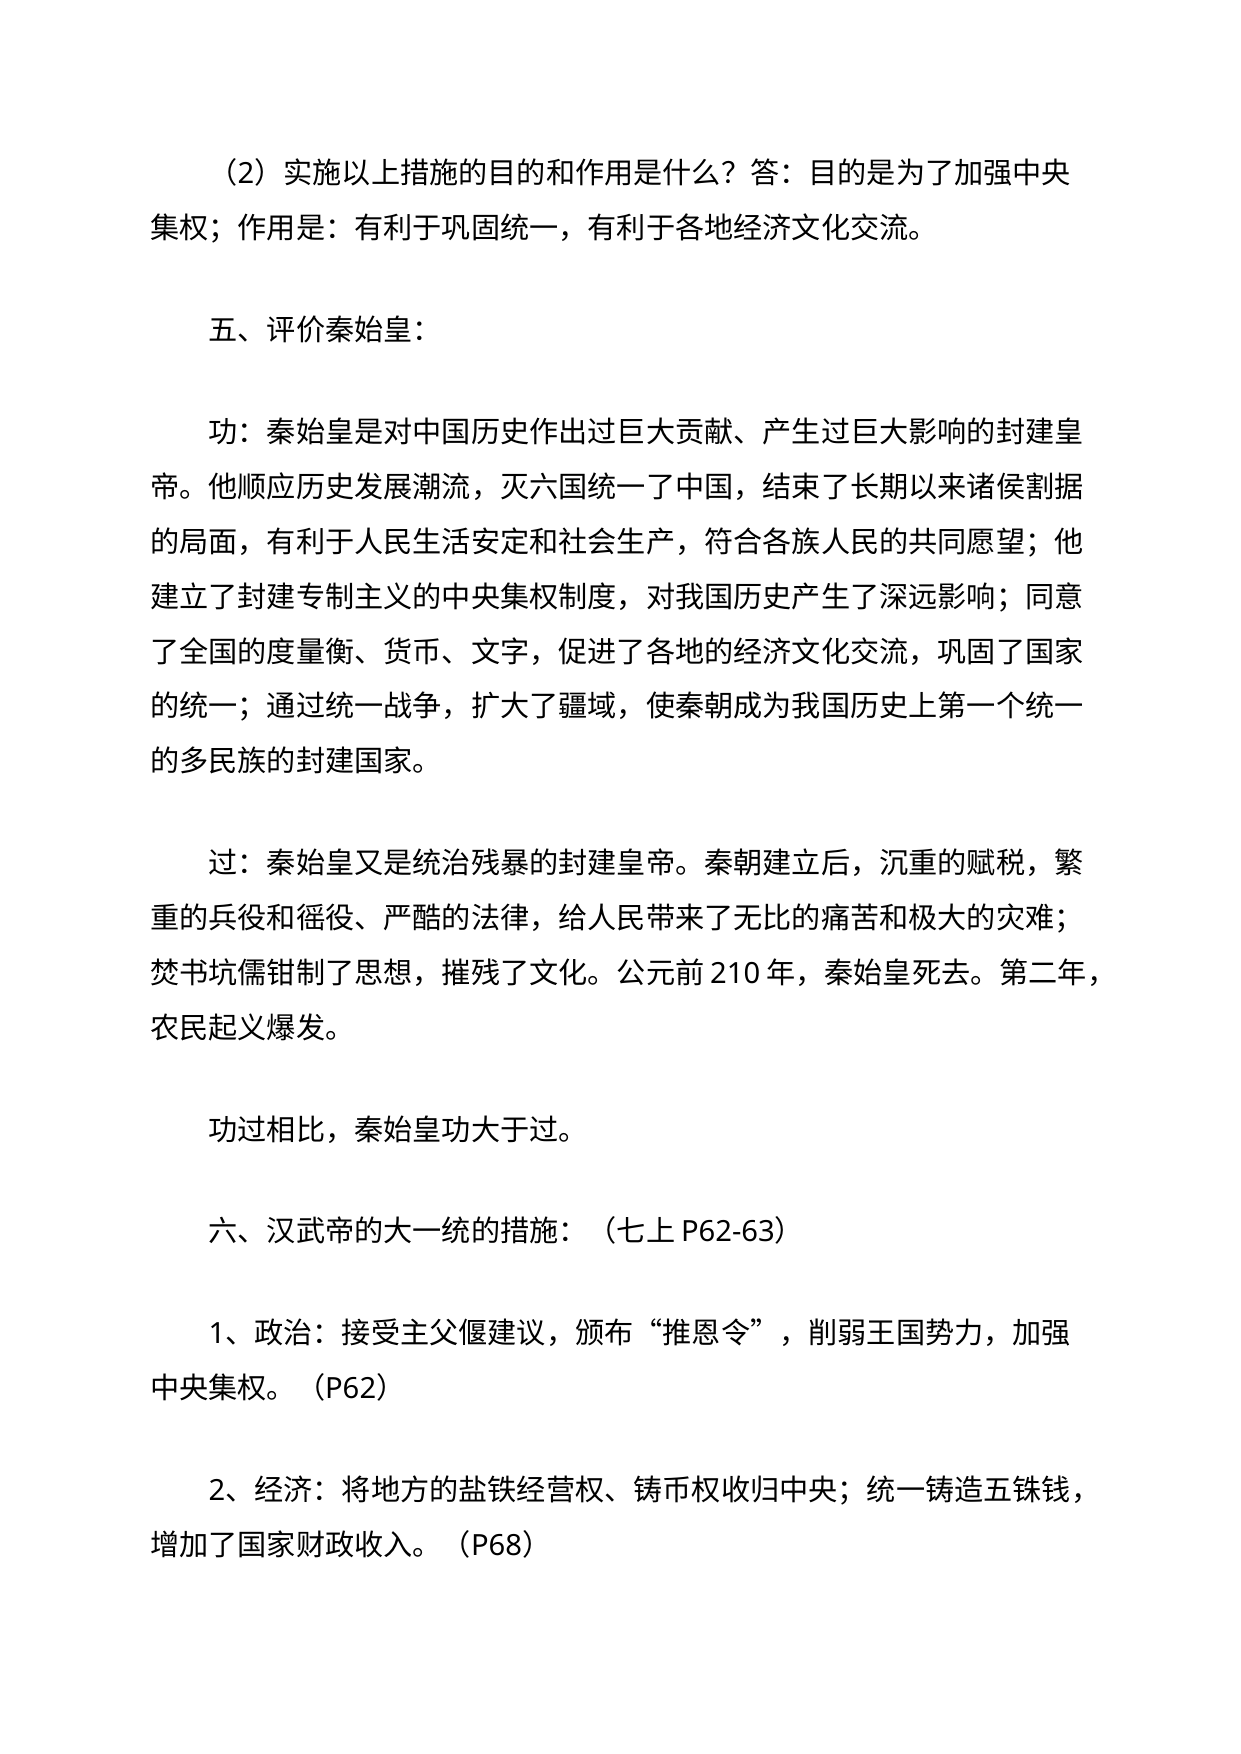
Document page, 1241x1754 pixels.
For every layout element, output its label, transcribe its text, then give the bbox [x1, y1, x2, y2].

text 六、汉武帝的大一统的措施：（七上P62-63） [150, 1208, 1090, 1250]
text （2）实施以上措施的目的和作用是什么？答：目的是为了加强中央集权；作用是：有利于巩固统一，有利于各地经济文化交流。 [150, 150, 1090, 247]
text 功过相比，秦始皇功大于过。 [150, 1106, 1090, 1148]
text 过：秦始皇又是统治残暴的封建皇帝。秦朝建立后，沉重的赋税，繁重的兵役和徭役、严酷的法律，给人民带来了无比的痛苦和极大的灾难；焚书坑儒钳制了思想，摧残了文化。公元前210年，秦始皇死去。第二年，农民起义爆发。 [150, 840, 1090, 1047]
text 五、评价秦始皇： [150, 307, 1090, 349]
text 1、政治：接受主父偃建议，颁布“推恩令”，削弱王国势力，加强中央集权。（P62） [150, 1310, 1090, 1407]
text 2、经济：将地方的盐铁经营权、铸币权收归中央；统一铸造五铢钱，增加了国家财政收入。（P68） [150, 1467, 1090, 1564]
text 功：秦始皇是对中国历史作出过巨大贡献、产生过巨大影响的封建皇帝。他顺应历史发展潮流，灭六国统一了中国，结束了长期以来诸侯割据的局面，有利于人民生活安定和社会生产，符合各族人民的共同愿望；他建立了封建专制主义的中央集权制度，对我国历史产生了深远影响；同意了全国的度量衡、货币、文字，促进了各地的经济文化交流，巩固了国家的统一；通过统一战争，扩大了疆域，使秦朝成为我国历史上第一个统一的多民族的封建国家。 [150, 408, 1090, 780]
